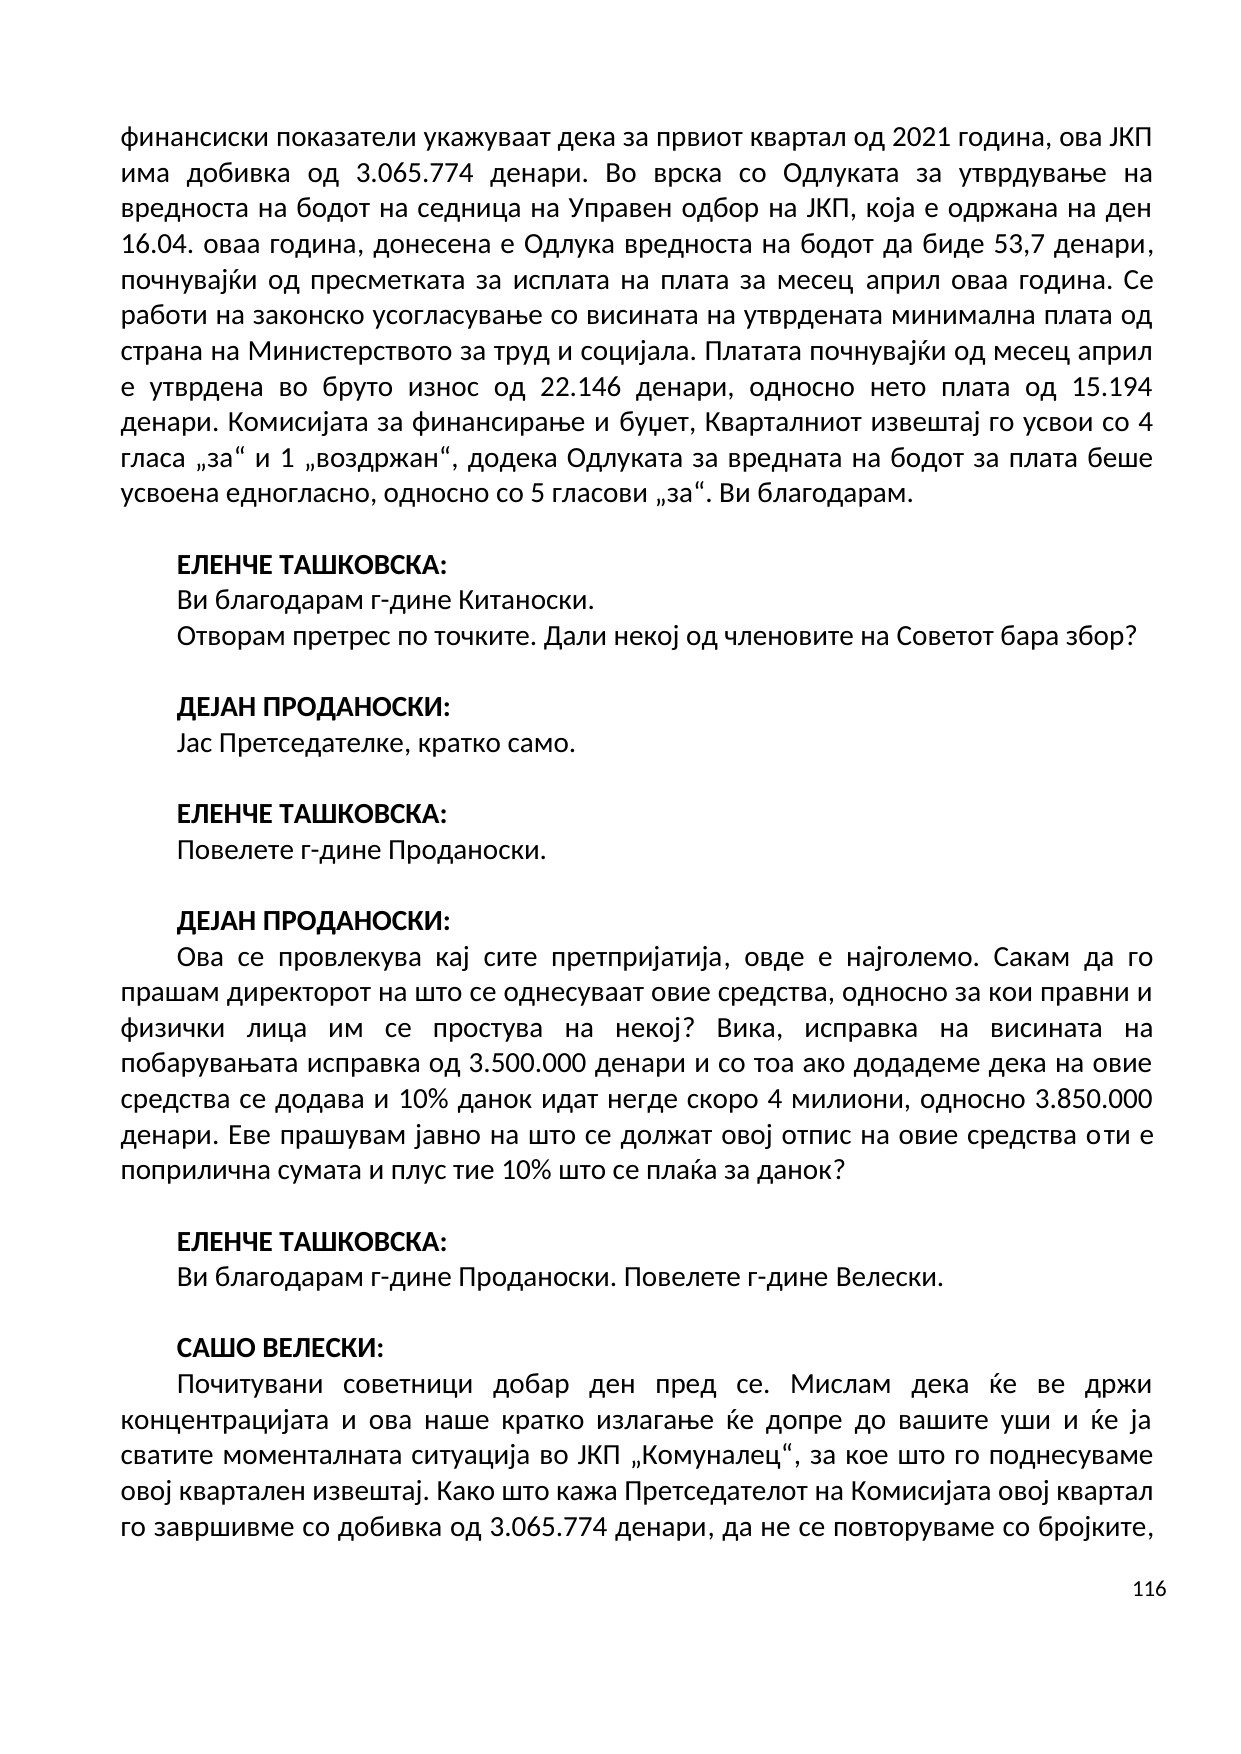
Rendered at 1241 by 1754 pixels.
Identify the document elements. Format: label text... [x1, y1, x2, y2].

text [120, 1365, 1154, 1543]
text Отворам претрес по точките. Дали некој од членовите на Советот бара збор? [120, 617, 1154, 653]
text ДЕЈАН ПРОДАНОСКИ: [120, 902, 1154, 938]
text Ви благодарам г-дине Китаноски. [120, 581, 1154, 617]
text САШО ВЕЛЕСКИ: [120, 1329, 1154, 1365]
text Повелете г-дине Проданоски. [120, 831, 1154, 866]
text ДЕЈАН ПРОДАНОСКИ: [120, 688, 1154, 724]
text ЕЛЕНЧЕ ТАШКОВСКА: [120, 1223, 1154, 1258]
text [120, 118, 1154, 510]
text ЕЛЕНЧЕ ТАШКОВСКА: [120, 795, 1154, 831]
text ЕЛЕНЧЕ ТАШКОВСКА: [120, 546, 1154, 581]
text Ви благодарам г-дине Проданоски. Повелете г-дине Велески. [120, 1258, 1154, 1294]
text Јас Претседателке, кратко само. [120, 724, 1154, 759]
text Ова се провлекува кај сите претпријатија, овде е најголемо. Сакам да го прашам директорот на што се однесуваат овие средства, односно за кои правни и физички лица им се простува на некој? Вика, исправка на висината на побарувањата исправка од 3.500.000 денари и со тоа ако додадеме дека на овие средства се додава и 10% данок идат негде скоро 4 милиони, односно 3.850.000 денари. Еве прашувам јавно на што се должат овој отпис на овие средства оти е поприлична сумата и плус тие 10% што се плаќа за данок? [120, 938, 1154, 1187]
